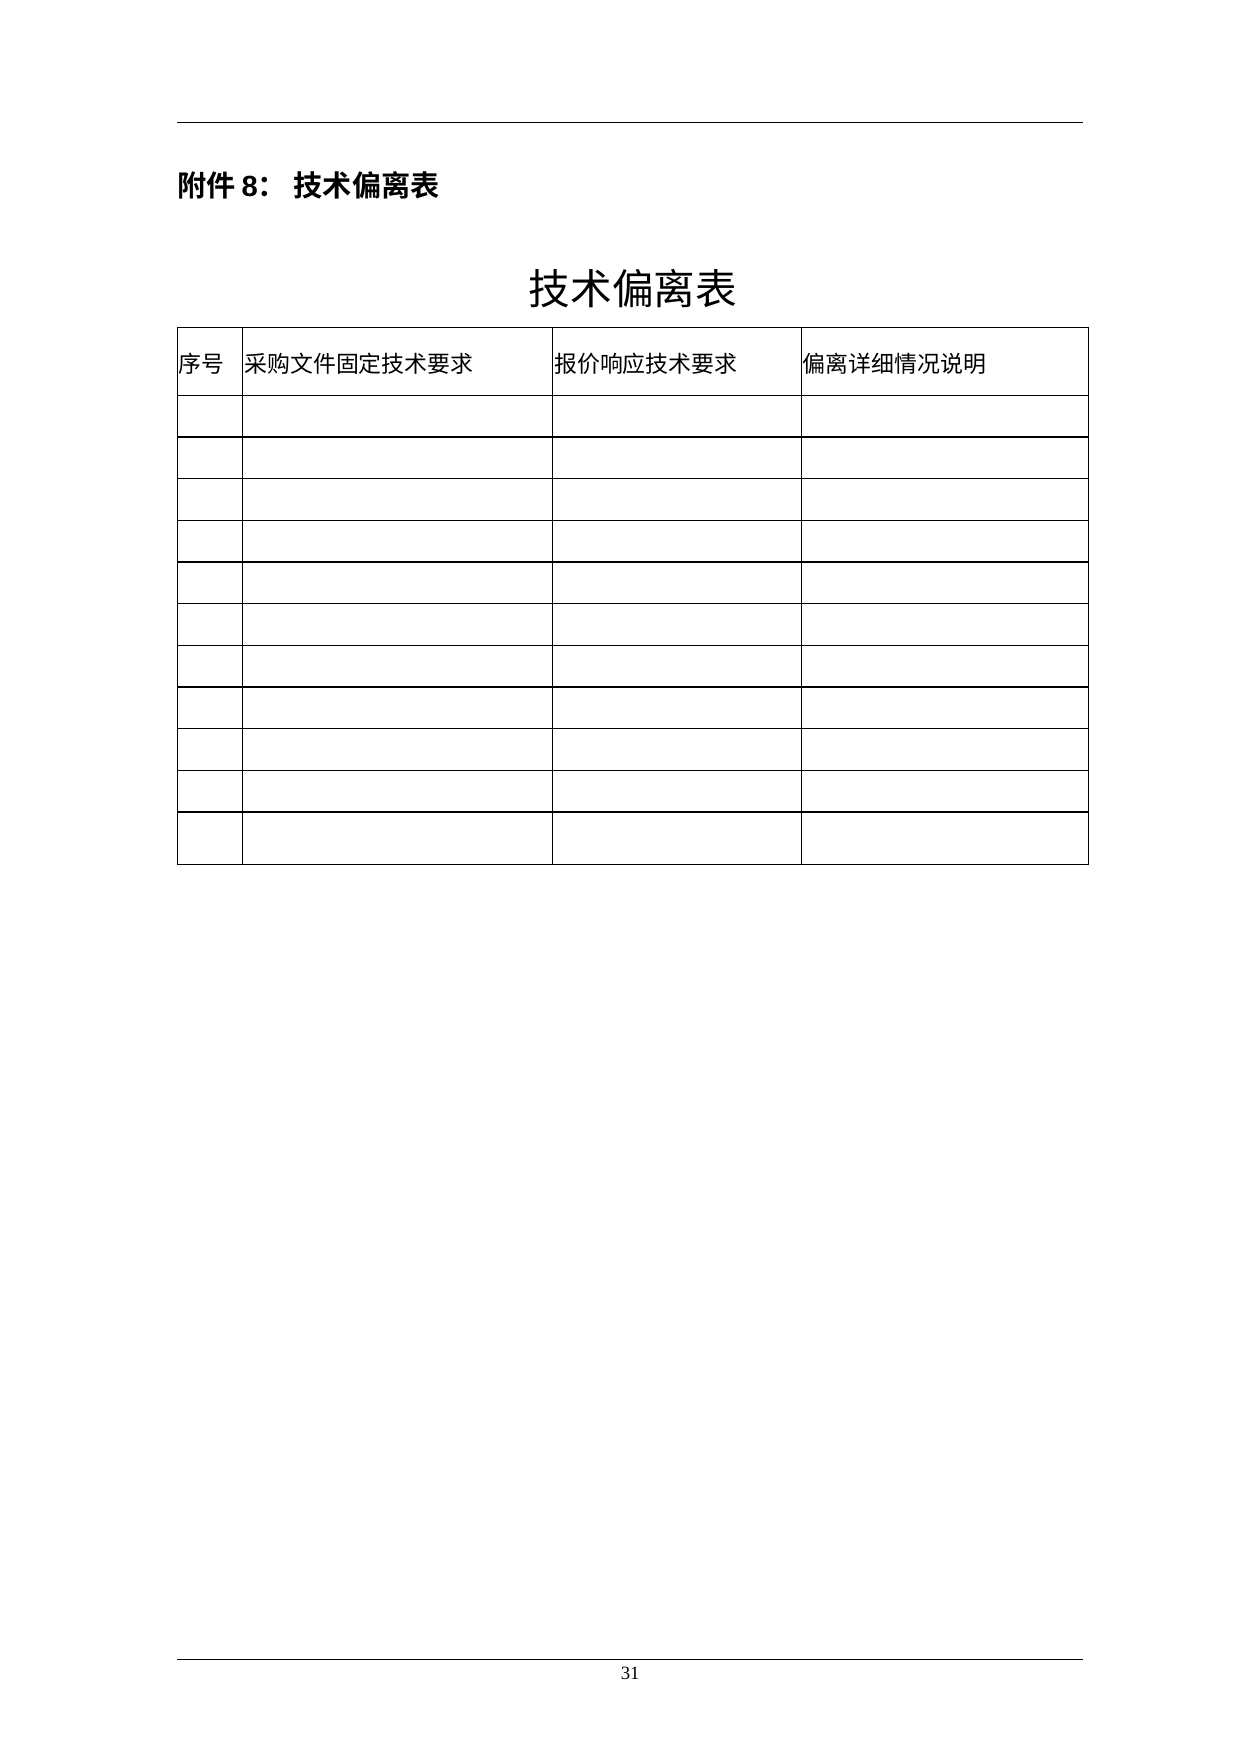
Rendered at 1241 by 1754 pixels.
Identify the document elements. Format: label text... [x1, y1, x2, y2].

table_cell 采购文件固定技术要求 [243, 328, 552, 395]
table_cell [553, 563, 801, 603]
table_cell [243, 813, 552, 863]
table_cell [553, 646, 801, 686]
table_cell [802, 688, 1088, 728]
table_cell [178, 771, 242, 811]
table_cell [802, 521, 1088, 561]
table_cell [243, 604, 552, 645]
table_cell [178, 396, 242, 436]
table_cell [178, 729, 242, 770]
table_cell [178, 604, 242, 645]
table_cell [178, 438, 242, 478]
table_cell 偏离详细情况说明 [802, 328, 1088, 395]
table_cell [802, 438, 1088, 478]
table_cell [243, 438, 552, 478]
table_cell [243, 646, 552, 686]
table_cell [553, 813, 801, 863]
table_cell [802, 813, 1088, 863]
table_cell [243, 688, 552, 728]
table_cell [243, 396, 552, 436]
table_cell [553, 771, 801, 811]
table_cell [802, 604, 1088, 645]
table_cell [802, 479, 1088, 520]
table_cell 序号 [178, 328, 242, 395]
table_cell [553, 604, 801, 645]
table_cell 报价响应技术要求 [553, 328, 801, 395]
table_cell [178, 479, 242, 520]
table_header 技术偏离表 [177, 244, 1088, 327]
table_cell [802, 396, 1088, 436]
table_cell [802, 771, 1088, 811]
table_cell [178, 646, 242, 686]
table_cell [243, 771, 552, 811]
table_cell [553, 729, 801, 770]
table_cell [243, 729, 552, 770]
table_cell [553, 479, 801, 520]
table_cell [802, 563, 1088, 603]
table_cell [802, 729, 1088, 770]
table_cell [178, 813, 242, 863]
title 附件8： 技术偏离表 [177, 151, 1120, 216]
table_cell [553, 438, 801, 478]
table_cell [243, 521, 552, 561]
table_cell [178, 688, 242, 728]
table_cell [553, 521, 801, 561]
table_cell [178, 563, 242, 603]
table_cell [178, 521, 242, 561]
table_cell [553, 396, 801, 436]
table_cell [802, 646, 1088, 686]
table_cell [243, 563, 552, 603]
table_cell [243, 479, 552, 520]
table_cell [553, 688, 801, 728]
